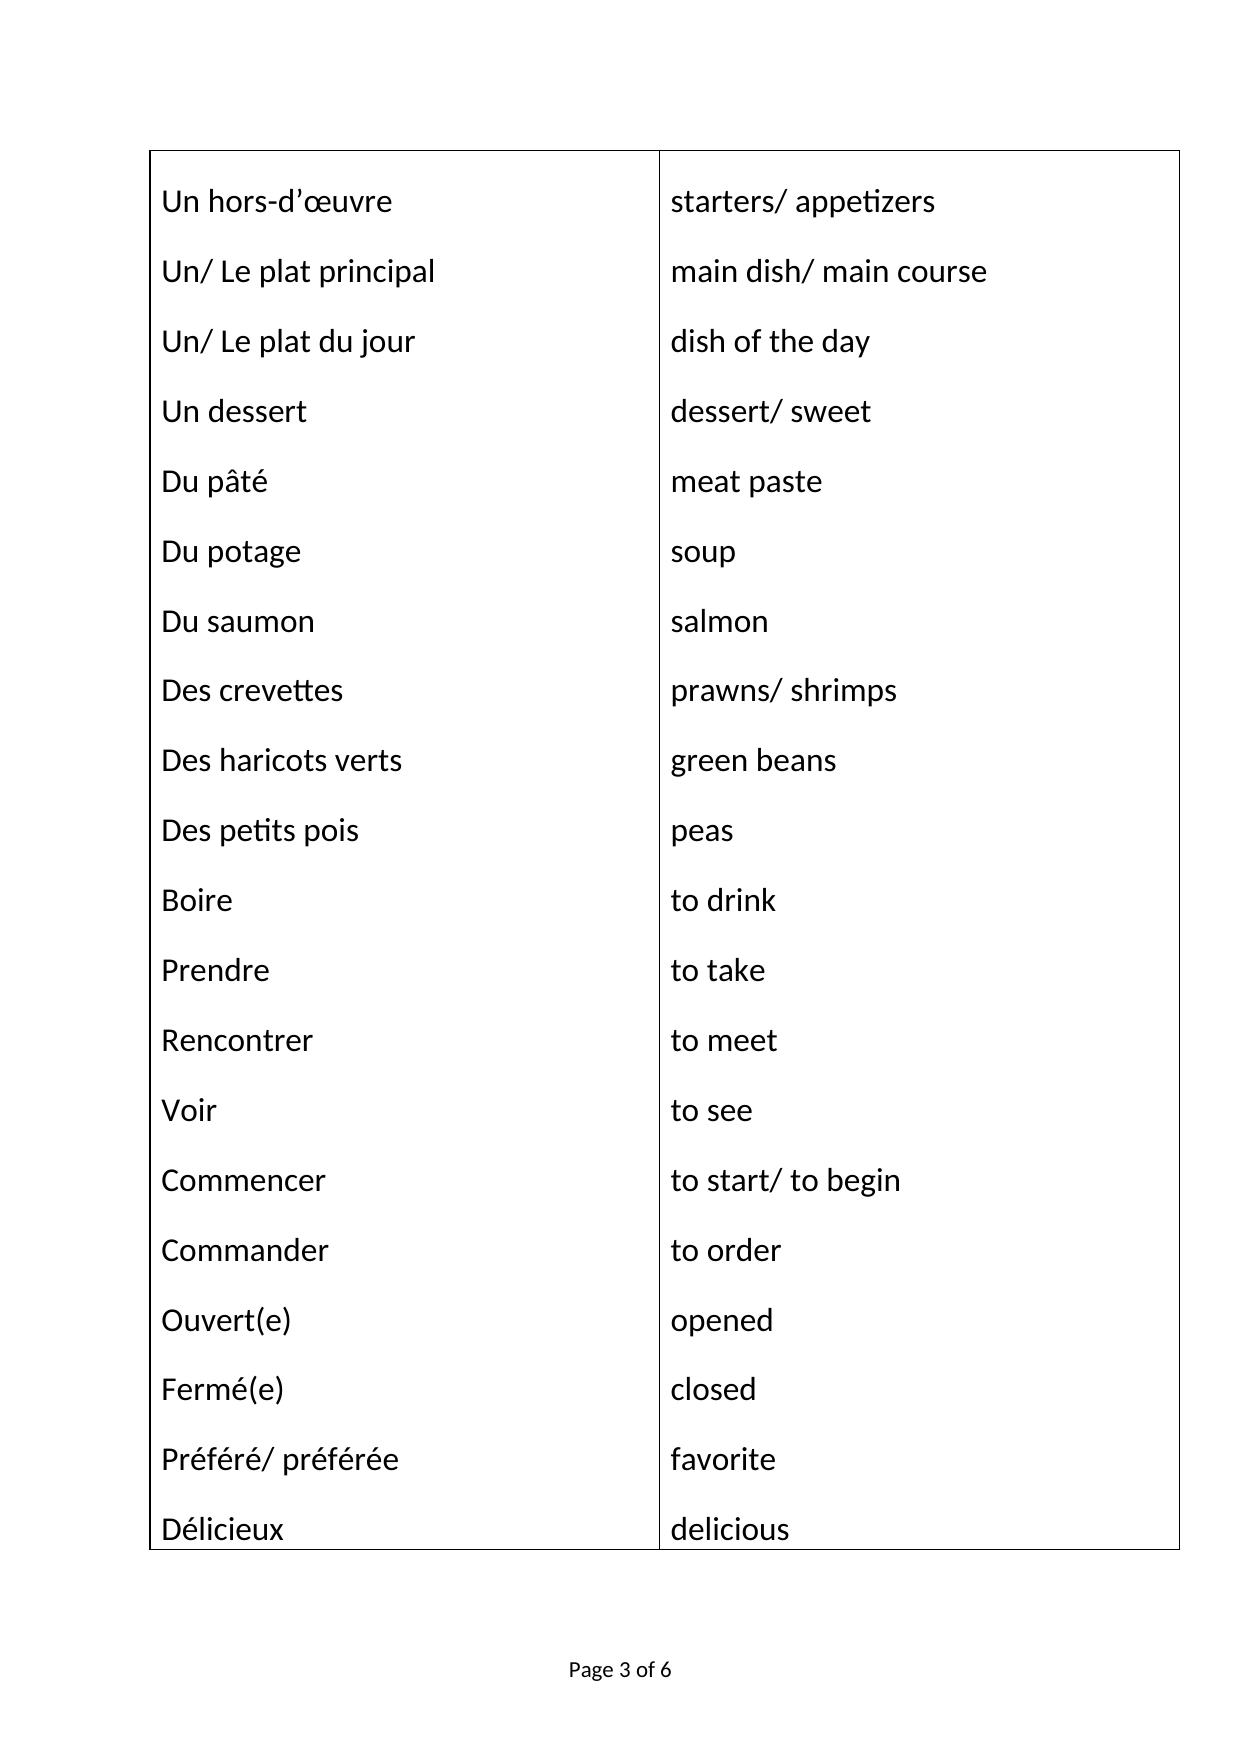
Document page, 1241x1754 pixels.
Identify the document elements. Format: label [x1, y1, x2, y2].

table_header [151, 151, 659, 1549]
table_header [660, 151, 1179, 1549]
